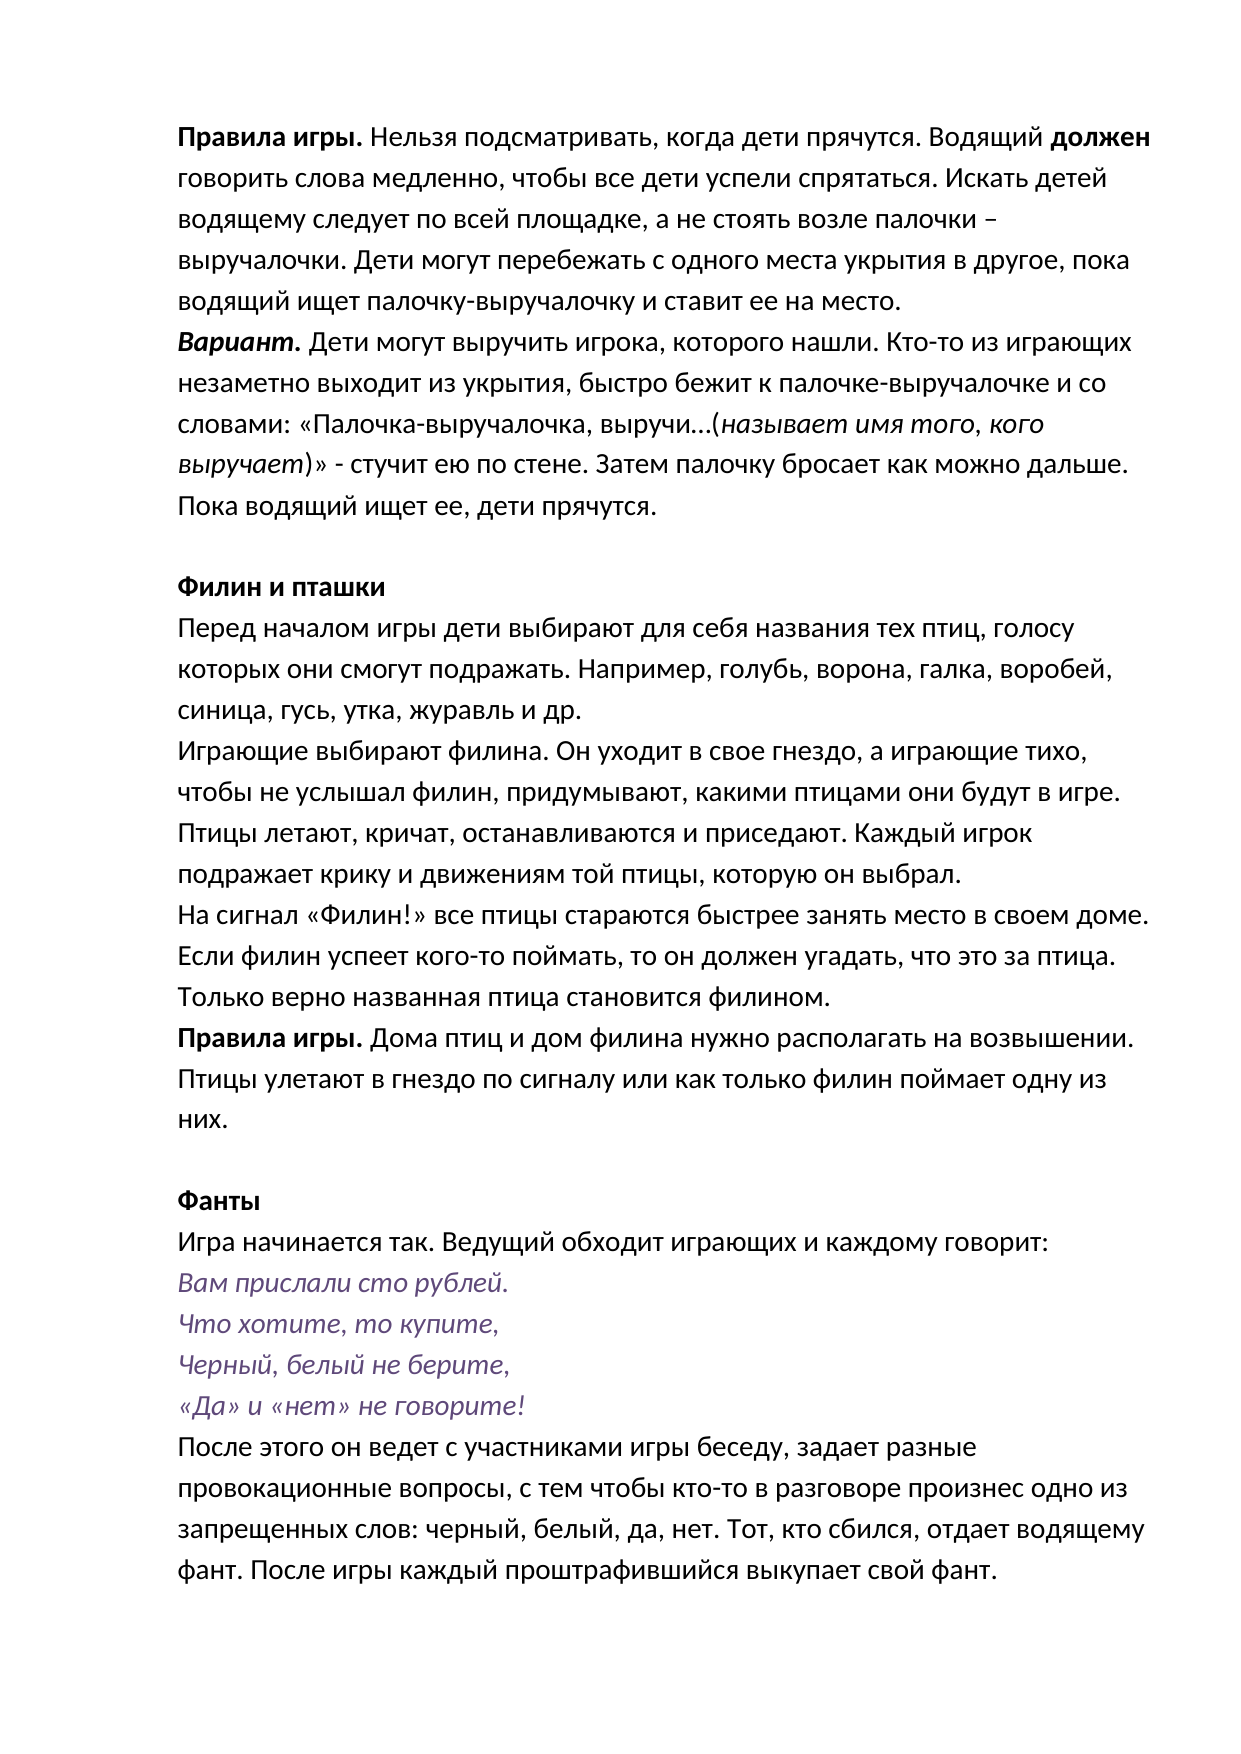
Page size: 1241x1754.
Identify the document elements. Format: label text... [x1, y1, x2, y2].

text Фанты [177, 1182, 1152, 1218]
text Филин и пташки [177, 568, 1152, 604]
text Перед началом игры дети выбирают для себя названия тех птиц, голосу которых они смогут подражать. Например, голубь, ворона, галка, воробей, синица, гусь, утка, журавль и др. [177, 609, 1152, 727]
text Что хотите, то купите, [177, 1305, 1152, 1341]
text На сигнал «Филин!» все птицы стараются быстрее занять место в своем доме. Если филин успеет кого-то поймать, то он должен угадать, что это за птица. Только верно названная птица становится филином. [177, 896, 1152, 1013]
text Играющие выбирают филина. Он уходит в свое гнездо, а играющие тихо, чтобы не услышал филин, придумывают, какими птицами они будут в игре. Птицы летают, кричат, останавливаются и приседают. Каждый игрок подражает крику и движениям той птицы, которую он выбрал. [177, 732, 1152, 891]
text После этого он ведет с участниками игры беседу, задает разные провокационные вопросы, с тем чтобы кто-то в разговоре произнес одно из запрещенных слов: черный, белый, да, нет. Тот, кто сбился, отдает водящему фант. После игры каждый проштрафившийся выкупает свой фант. [177, 1428, 1152, 1587]
text «Да» и «нет» не говорите! [177, 1387, 1152, 1423]
text Правила игры. Дома птиц и дом филина нужно располагать на возвышении. Птицы улетают в гнездо по сигналу или как только филин поймает одну из них. [177, 1019, 1152, 1136]
text Игра начинается так. Ведущий обходит играющих и каждому говорит: [177, 1223, 1152, 1259]
text Вариант. Дети могут выручить игрока, которого нашли. Кто-то из играющих незаметно выходит из укрытия, быстро бежит к палочке-выручалочке и со словами: «Палочка-выручалочка, выручи…(называет имя того, кого выручает)» - стучит ею по стене. Затем палочку бросает как можно дальше. Пока водящий ищет ее, дети прячутся. [177, 323, 1152, 522]
text Вам прислали сто рублей. [177, 1264, 1152, 1300]
text Черный, белый не берите, [177, 1346, 1152, 1382]
text Правила игры. Нельзя подсматривать, когда дети прячутся. Водящий должен говорить слова медленно, чтобы все дети успели спрятаться. Искать детей водящему следует по всей площадке, а не стоять возле палочки – выручалочки. Дети могут перебежать с одного места укрытия в другое, пока водящий ищет палочку-выручалочку и ставит ее на место. [177, 118, 1152, 317]
